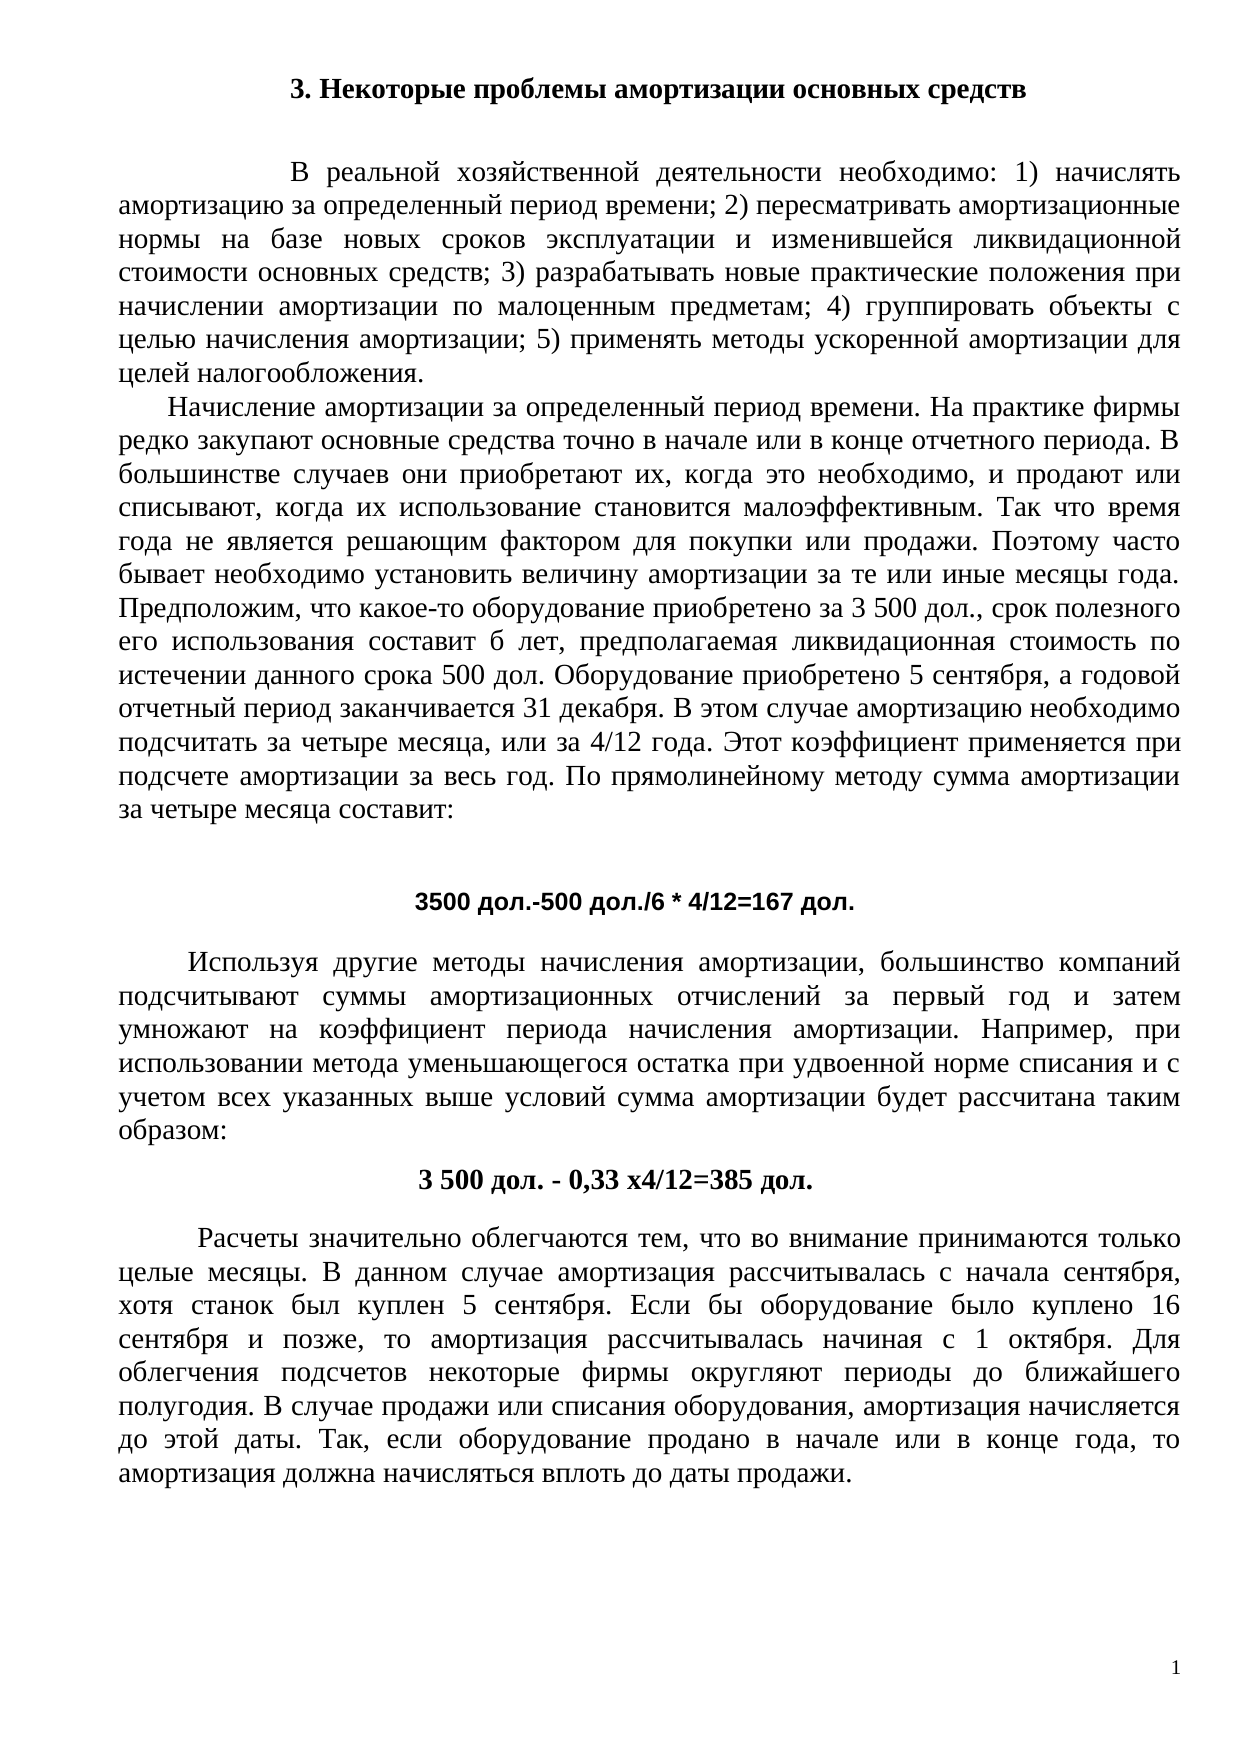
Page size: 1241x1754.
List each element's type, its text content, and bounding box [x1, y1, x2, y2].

text 3500 дол.-500 дол./6 * 4/12=167 дол. [268, 887, 1181, 916]
text 3. Некоторые проблемы амортизации основных средств [118, 72, 1181, 105]
text Расчеты значительно облегчаются тем, что во внимание принимаются только целые месяцы. В данном случае амортизация рассчитывалась с начала сентября, хотя станок был куплен 5 сентября. Если бы оборудование было куплено 16 сентября и позже, то амортизация рассчитывалась начиная с 1 октября. Для облегчения подсчетов некоторые фирмы округляют периоды до ближайшего полугодия. В случае продажи или списания оборудования, амортизация начисляется до этой даты. Так, если оборудование продано в начале или в конце года, то амортизация должна начисляться вплоть до даты продажи. [118, 1220, 1181, 1489]
text Используя другие методы начисления амортизации, большинство компаний подсчитывают суммы амортизационных отчислений за первый год и затем умножают на коэффициент периода начисления амортизации. Например, при использовании метода уменьшающегося остатка при удвоенной норме списания и с учетом всех указанных выше условий сумма амортизации будет рассчитана таким образом: [118, 945, 1181, 1146]
text В реальной хозяйственной деятельности необходимо: 1) начислять амортизацию за определенный период времени; 2) пересматривать амортизационные нормы на базе новых сроков эксплуатации и изменившейся ликвидационной стоимости основных средств; 3) разрабатывать новые практические положения при начислении амортизации по малоценным предметам; 4) группировать объекты с целью начисления амортизации; 5) применять методы ускоренной амортизации для целей налогообложения. [118, 154, 1181, 389]
text 3 500 дол. - 0,33 х4/12=385 дол. [418, 1163, 1181, 1196]
text Начисление амортизации за определенный период времени. На практике фирмы редко закупают основные средства точно в начале или в конце отчетного периода. В большинстве случаев они приобретают их, когда это необходимо, и продают или списывают, когда их использование становится малоэффективным. Так что время года не является решающим фактором для покупки или продажи. Поэтому часто бывает необходимо установить величину амортизации за те или иные месяцы года. Предположим, что какое-то оборудование приобретено за 3 500 дол., срок полезного его использования составит б лет, предполагаемая ликвидационная стоимость по истечении данного срока 500 дол. Оборудование приобретено 5 сентября, а годовой отчетный период заканчивается 31 декабря. В этом случае амортизацию необходимо подсчитать за четыре месяца, или за 4/12 года. Этот коэффициент применяется при подсчете амортизации за весь год. По прямолинейному методу сумма амортизации за четыре месяца составит: [118, 389, 1181, 825]
